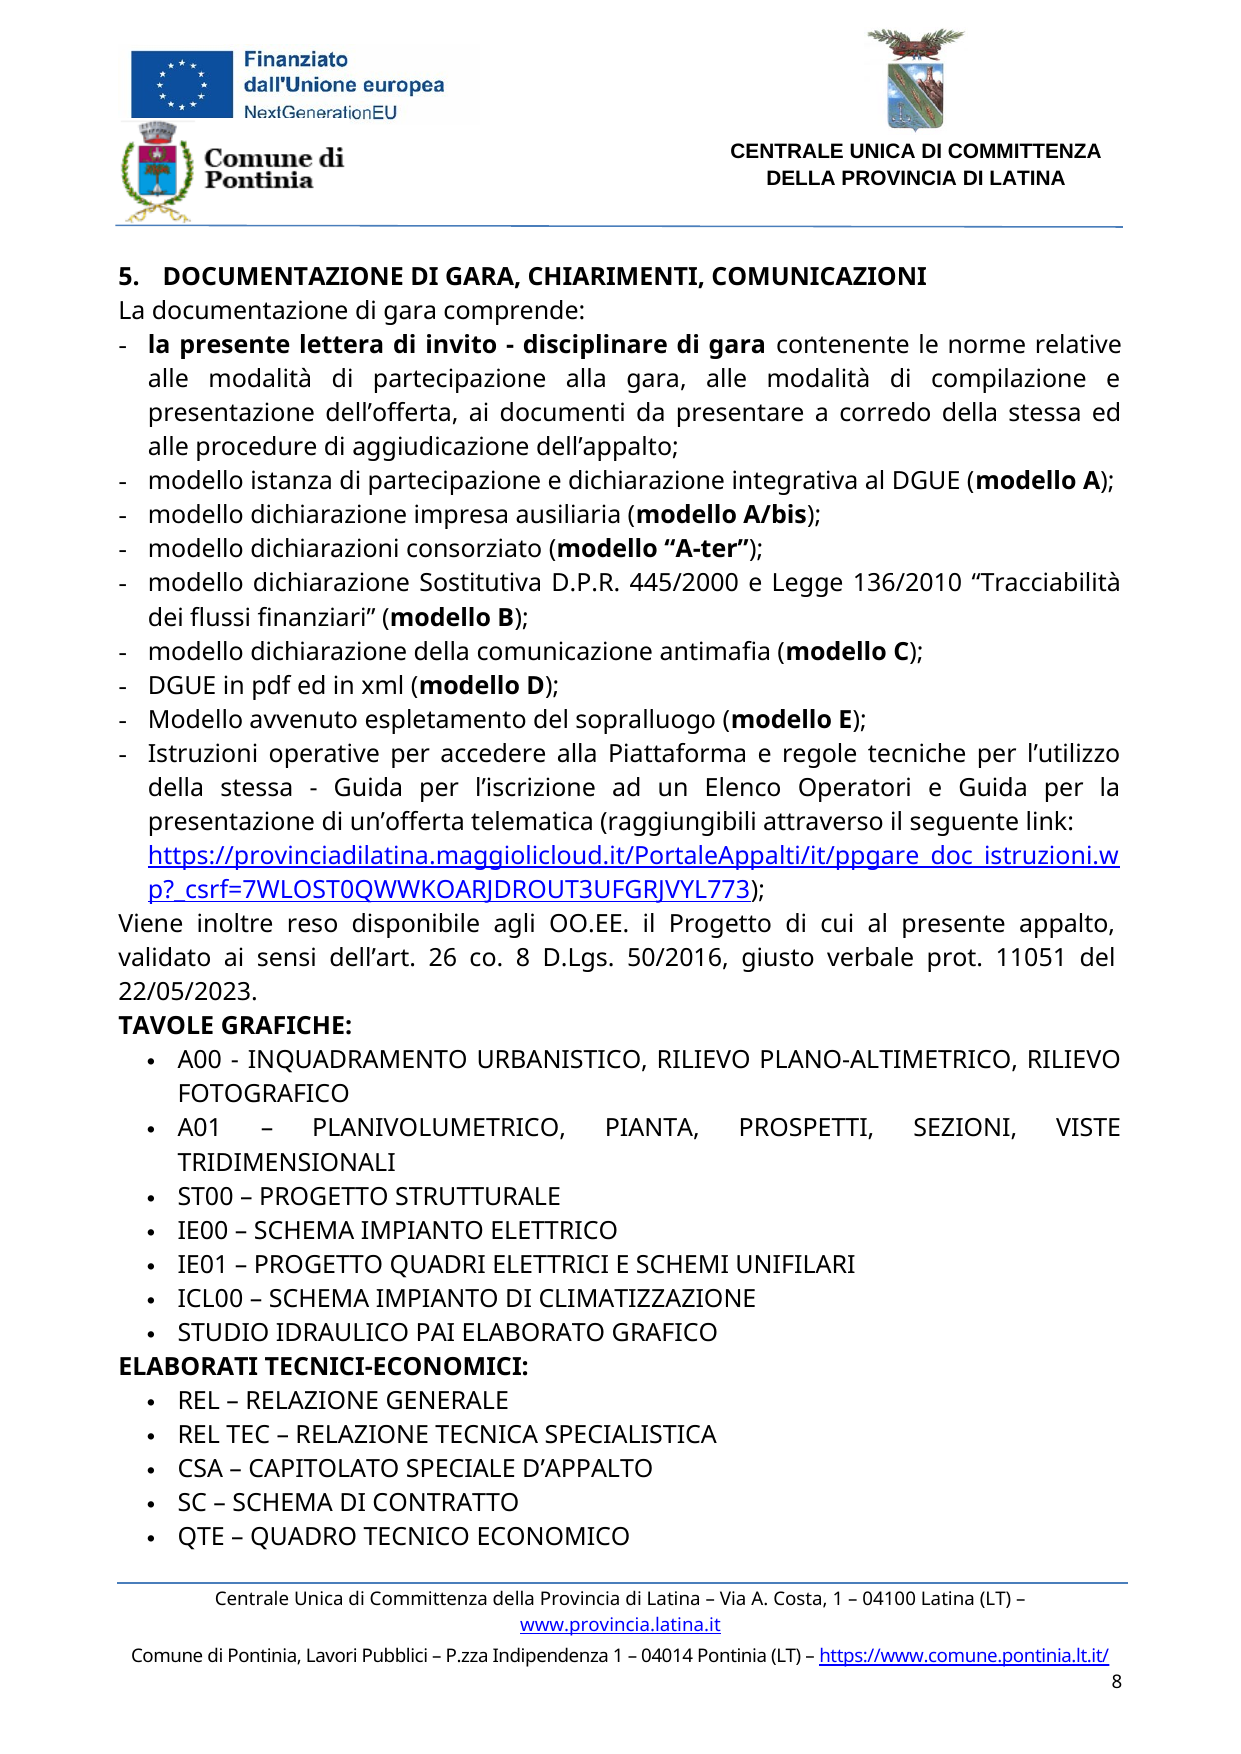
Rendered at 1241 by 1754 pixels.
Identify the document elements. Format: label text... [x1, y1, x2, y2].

list ST00 – PROGETTO STRUTTURALE [148, 1178, 1122, 1212]
list DGUE in pdf ed in xml (modello D); [118, 667, 1122, 701]
list DOCUMENTAZIONE DI GARA, CHIARIMENTI, COMUNICAZIONI [118, 258, 1122, 293]
text ELABORATI TECNICI-ECONOMICI: [118, 1348, 1122, 1383]
list QTE – QUADRO TECNICO ECONOMICO [148, 1519, 1122, 1553]
text Viene inoltre reso disponibile agli OO.EE. il Progetto di cui al presente appalto, validato ai sensi dell’art. 26 co. 8 D.Lgs. 50/2016, giusto verbale prot. 11051 del 22/05/2023. [118, 906, 1117, 1008]
picture [117, 44, 481, 224]
list SC – SCHEMA DI CONTRATTO [148, 1485, 1122, 1519]
picture [864, 27, 968, 135]
list la presente lettera di invito - disciplinare di gara contenente le norme relative alle modalità di partecipazione alla gara, alle modalità di compilazione e presentazione dell’offerta, ai documenti da presentare a corredo della stessa ed alle procedure di aggiudicazione dell’appalto; [118, 327, 1122, 463]
list IE01 – PROGETTO QUADRI ELETTRICI E SCHEMI UNIFILARI [148, 1246, 1122, 1280]
list A01 – PLANIVOLUMETRICO, PIANTA, PROSPETTI, SEZIONI, VISTE TRIDIMENSIONALI [148, 1110, 1122, 1178]
list modello dichiarazione impresa ausiliaria (modello A/bis); [118, 497, 1122, 531]
list Modello avvenuto espletamento del sopralluogo (modello E); [118, 701, 1122, 735]
list REL TEC – RELAZIONE TECNICA SPECIALISTICA [148, 1417, 1122, 1451]
list CSA – CAPITOLATO SPECIALE D’APPALTO [148, 1451, 1122, 1485]
list modello dichiarazione della comunicazione antimafia (modello C); [118, 633, 1122, 667]
list IE00 – SCHEMA IMPIANTO ELETTRICO [148, 1212, 1122, 1246]
list Istruzioni operative per accedere alla Piattaforma e regole tecniche per l’utilizzo della stessa - Guida per l’iscrizione ad un Elenco Operatori e Guida per la presentazione di un’offerta telematica (raggiungibili attraverso il seguente link: https://provinciadilatina.maggiolicloud.it/PortaleAppalti/it/ppgare_doc_istruzioni.wp?_csrf=7WLOST0QWWKOARJDROUT3UFGRJVYL773); [118, 735, 1122, 906]
list modello dichiarazione Sostitutiva D.P.R. 445/2000 e Legge 136/2010 “Tracciabilità dei flussi finanziari” (modello B); [118, 565, 1122, 633]
list ICL00 – SCHEMA IMPIANTO DI CLIMATIZZAZIONE [148, 1280, 1122, 1314]
list REL – RELAZIONE GENERALE [148, 1383, 1122, 1417]
list A00 - INQUADRAMENTO URBANISTICO, RILIEVO PLANO-ALTIMETRICO, RILIEVO FOTOGRAFICO [148, 1042, 1122, 1110]
list modello istanza di partecipazione e dichiarazione integrativa al DGUE (modello A); [118, 463, 1122, 497]
list STUDIO IDRAULICO PAI ELABORATO GRAFICO [148, 1314, 1122, 1348]
list modello dichiarazioni consorziato (modello “A-ter”); [118, 531, 1122, 565]
text La documentazione di gara comprende: [118, 293, 1122, 327]
text TAVOLE GRAFICHE: [118, 1008, 1122, 1042]
